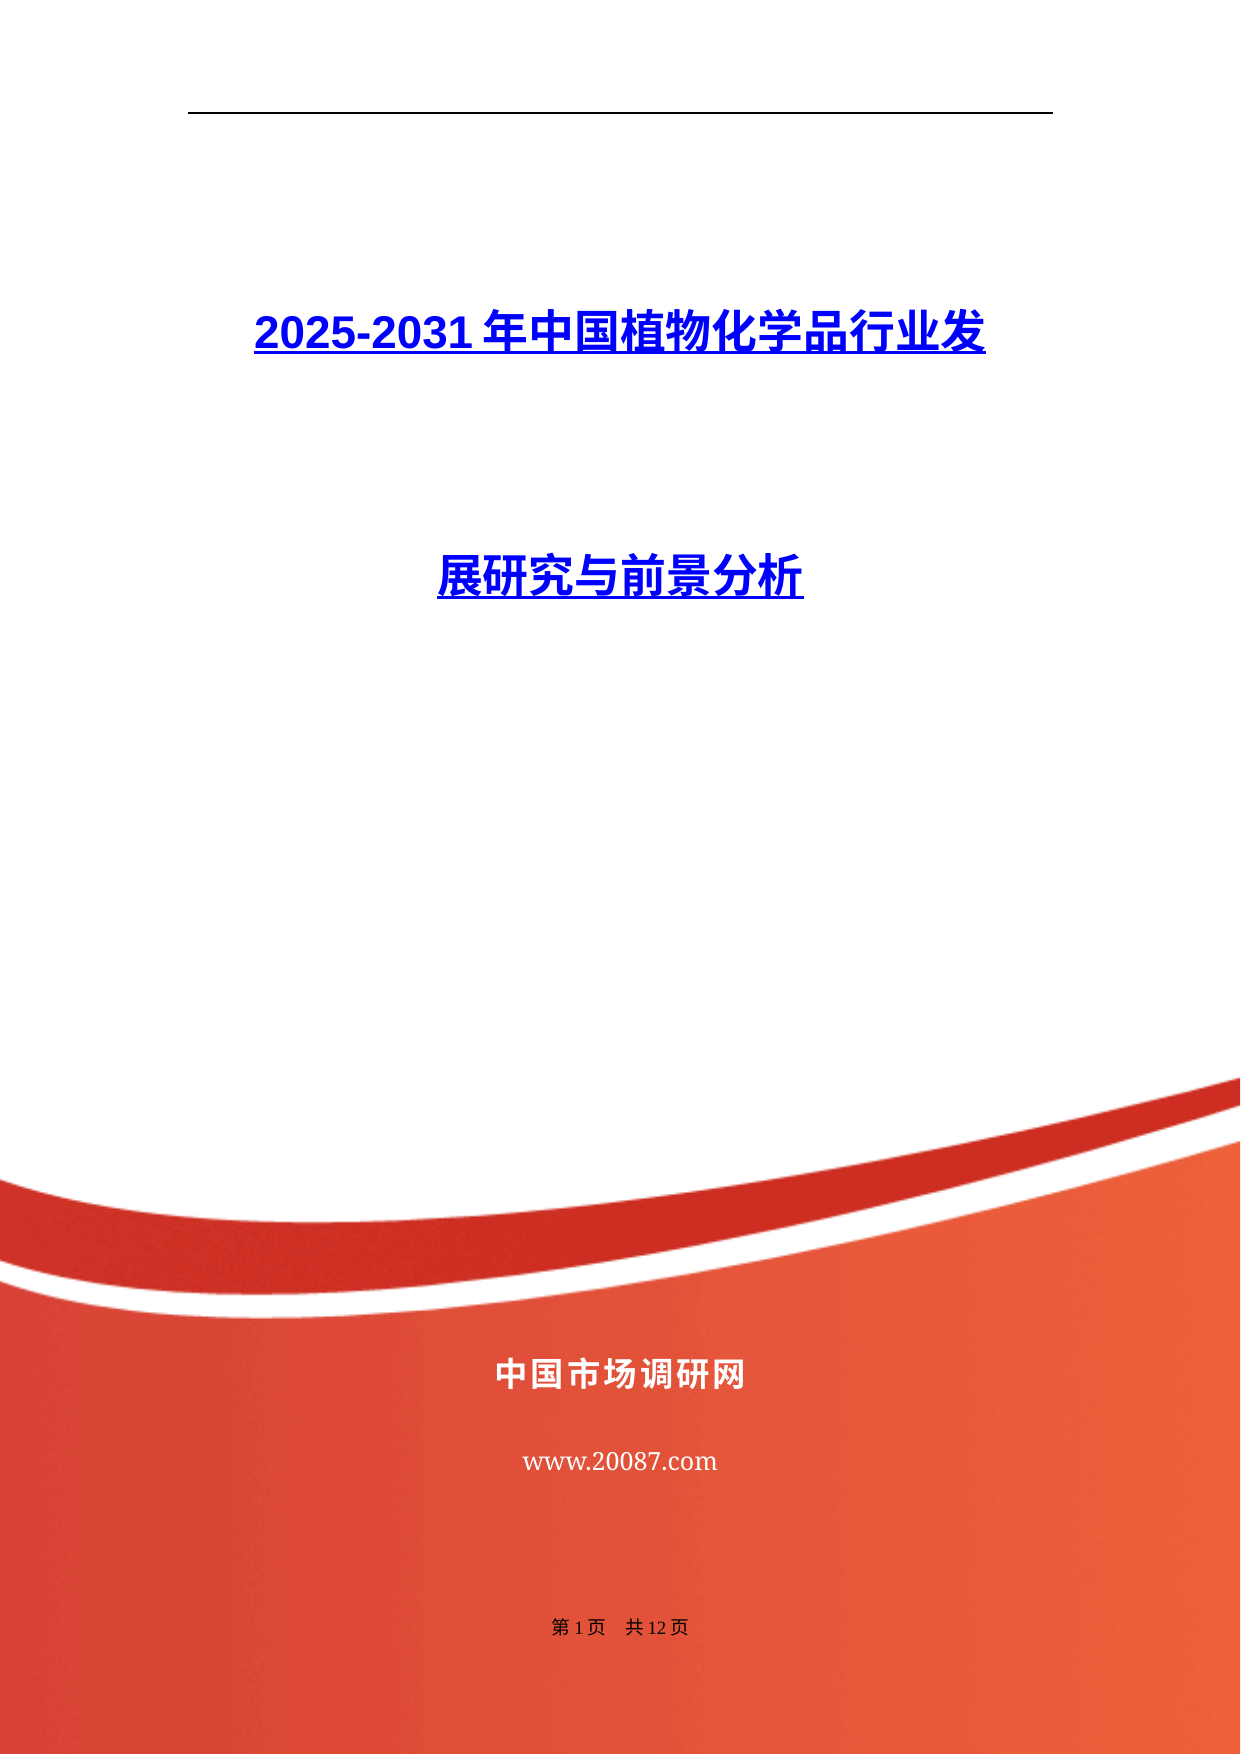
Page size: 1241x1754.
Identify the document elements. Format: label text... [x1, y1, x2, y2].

subtitle 中国市场调研网 [187, 1339, 1053, 1404]
table_header 2025-2031年中国植物化学品行业发展研究与前景分析 [188, 207, 1053, 773]
picture [0, 1006, 1241, 1754]
text www.20087.com [187, 1428, 1053, 1493]
